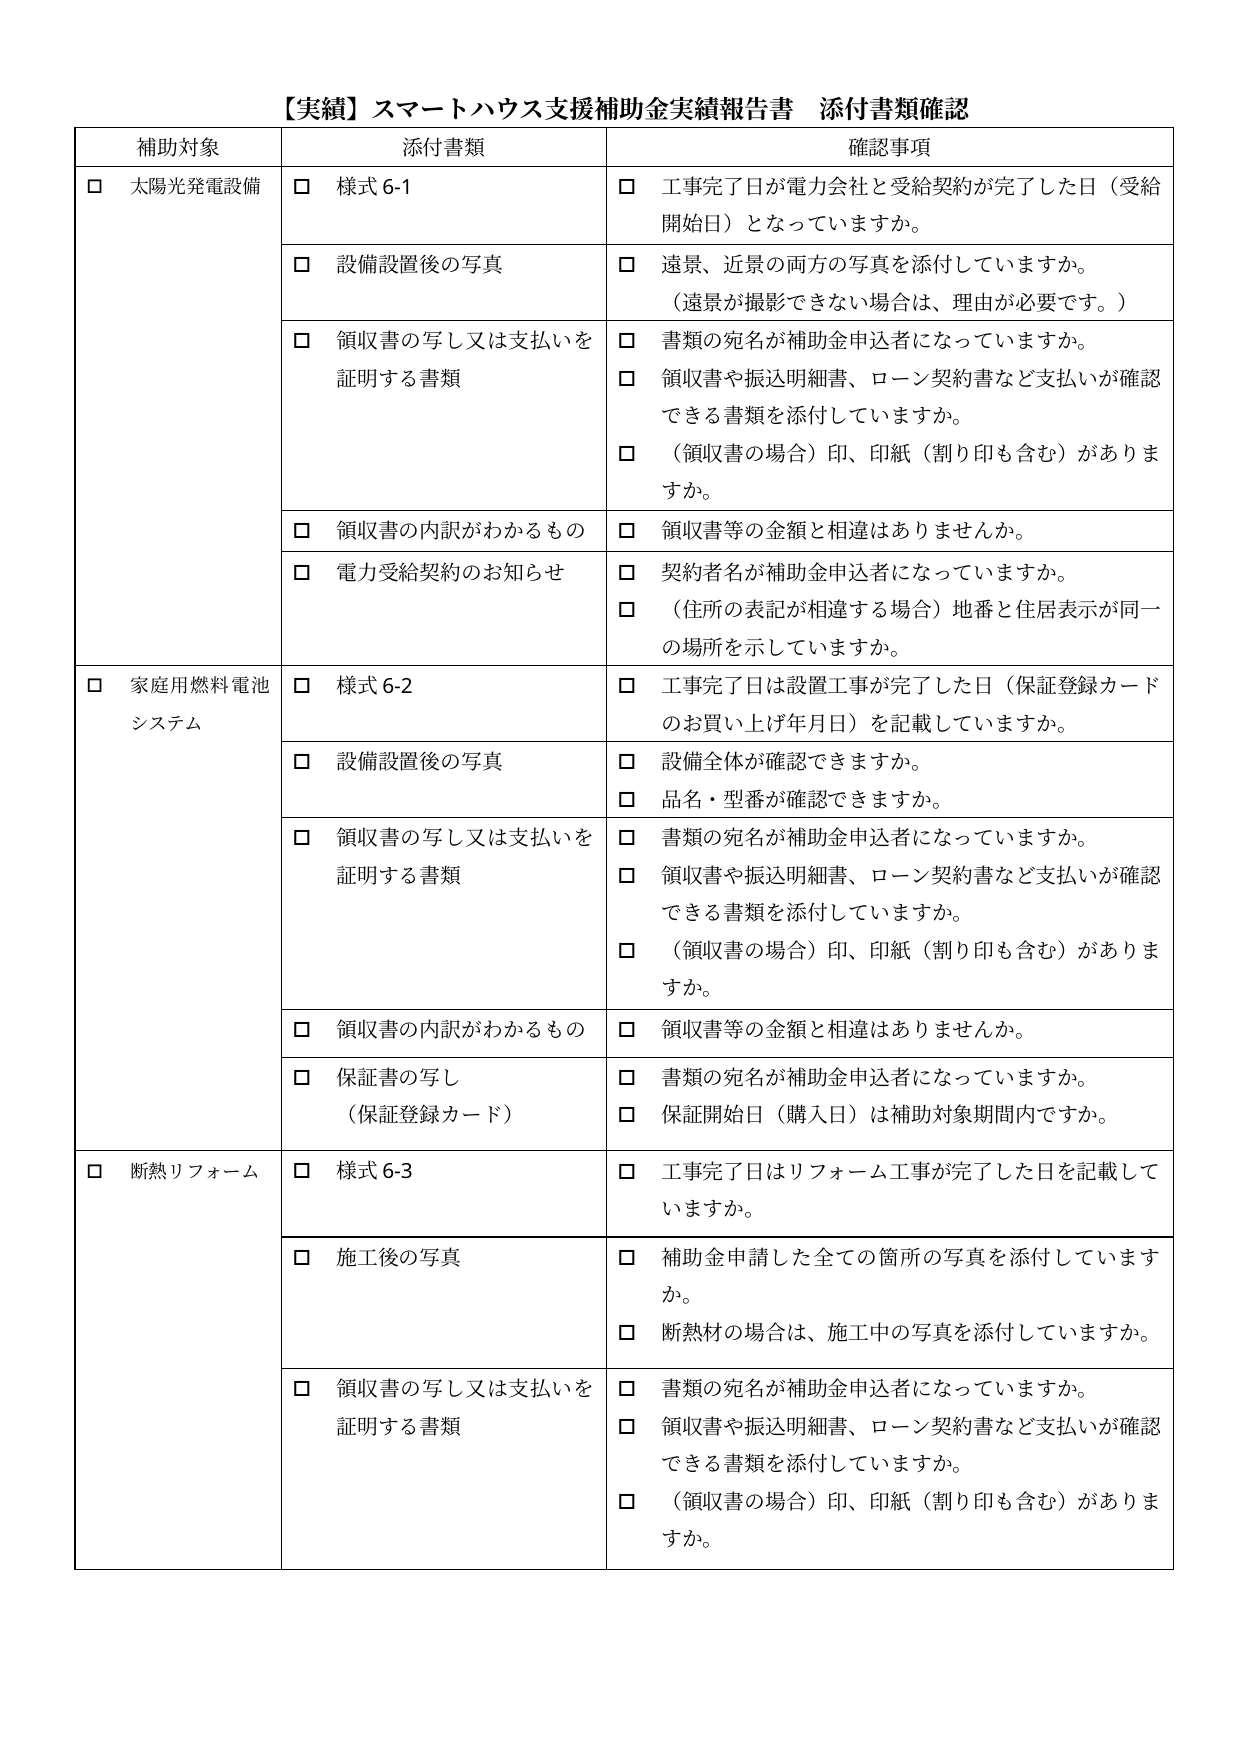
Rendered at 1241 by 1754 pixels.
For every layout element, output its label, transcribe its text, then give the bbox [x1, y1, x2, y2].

table_cell 書類の宛名が補助金申込者になっていますか。 領収書や振込明細書、ローン契約書など支払いが確認できる書類を添付していますか。 （領収書の場合）印、印紙（割り印も含む）がありますか。 [607, 818, 1173, 1009]
table_cell 設備設置後の写真 [282, 245, 606, 320]
table_cell 領収書の写し又は支払いを証明する書類 [282, 1369, 606, 1569]
table_cell 補助金申請した全ての箇所の写真を添付していますか。 断熱材の場合は、施工中の写真を添付していますか。 [607, 1238, 1173, 1368]
table_cell 工事完了日は設置工事が完了した日（保証登録カードのお買い上げ年月日）を記載していますか。 [607, 666, 1173, 741]
table_cell 契約者名が補助金申込者になっていますか。 （住所の表記が相違する場合）地番と住居表示が同一の場所を示していますか。 [607, 552, 1173, 665]
table_cell 領収書等の金額と相違はありませんか。 [607, 1010, 1173, 1057]
table_cell 保証書の写し （保証登録カード） [282, 1058, 606, 1150]
table_cell 様式6-1 [282, 167, 606, 244]
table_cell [607, 1369, 1173, 1569]
table_header 確認事項 [607, 128, 1173, 166]
table_cell 設備設置後の写真 [282, 742, 606, 817]
table_cell 設備全体が確認できますか。 品名・型番が確認できますか。 [607, 742, 1173, 817]
table_cell 工事完了日が電力会社と受給契約が完了した日（受給開始日）となっていますか。 [607, 167, 1173, 244]
table_cell 工事完了日はリフォーム工事が完了した日を記載していますか。 [607, 1151, 1173, 1236]
table_cell 領収書の写し又は支払いを証明する書類 [282, 818, 606, 1009]
table_cell 電力受給契約のお知らせ [282, 552, 606, 665]
table_cell 遠景、近景の両方の写真を添付していますか。 （遠景が撮影できない場合は、理由が必要です。） [607, 245, 1173, 320]
table_header 添付書類 [282, 128, 606, 166]
table_cell 太陽光発電設備 [76, 167, 281, 665]
table_header 補助対象 [76, 128, 281, 166]
table_cell 書類の宛名が補助金申込者になっていますか。 領収書や振込明細書、ローン契約書など支払いが確認できる書類を添付していますか。 （領収書の場合）印、印紙（割り印も含む）がありますか。 [607, 321, 1173, 509]
table_cell 様式6-3 [282, 1151, 606, 1236]
table_cell 様式6-2 [282, 666, 606, 741]
table_cell 領収書等の金額と相違はありませんか。 [607, 511, 1173, 551]
table_cell 領収書の写し又は支払いを証明する書類 [282, 321, 606, 509]
table_cell 家庭用燃料電池システム [76, 666, 281, 1150]
table_cell 断熱リフォーム [76, 1151, 281, 1569]
table_cell 施工後の写真 [282, 1238, 606, 1368]
table_cell 領収書の内訳がわかるもの [282, 511, 606, 551]
table_cell 領収書の内訳がわかるもの [282, 1010, 606, 1057]
text 【実績】スマートハウス支援補助金実績報告書 添付書類確認 [75, 89, 1165, 127]
table_cell 書類の宛名が補助金申込者になっていますか。 保証開始日（購入日）は補助対象期間内ですか。 [607, 1058, 1173, 1150]
